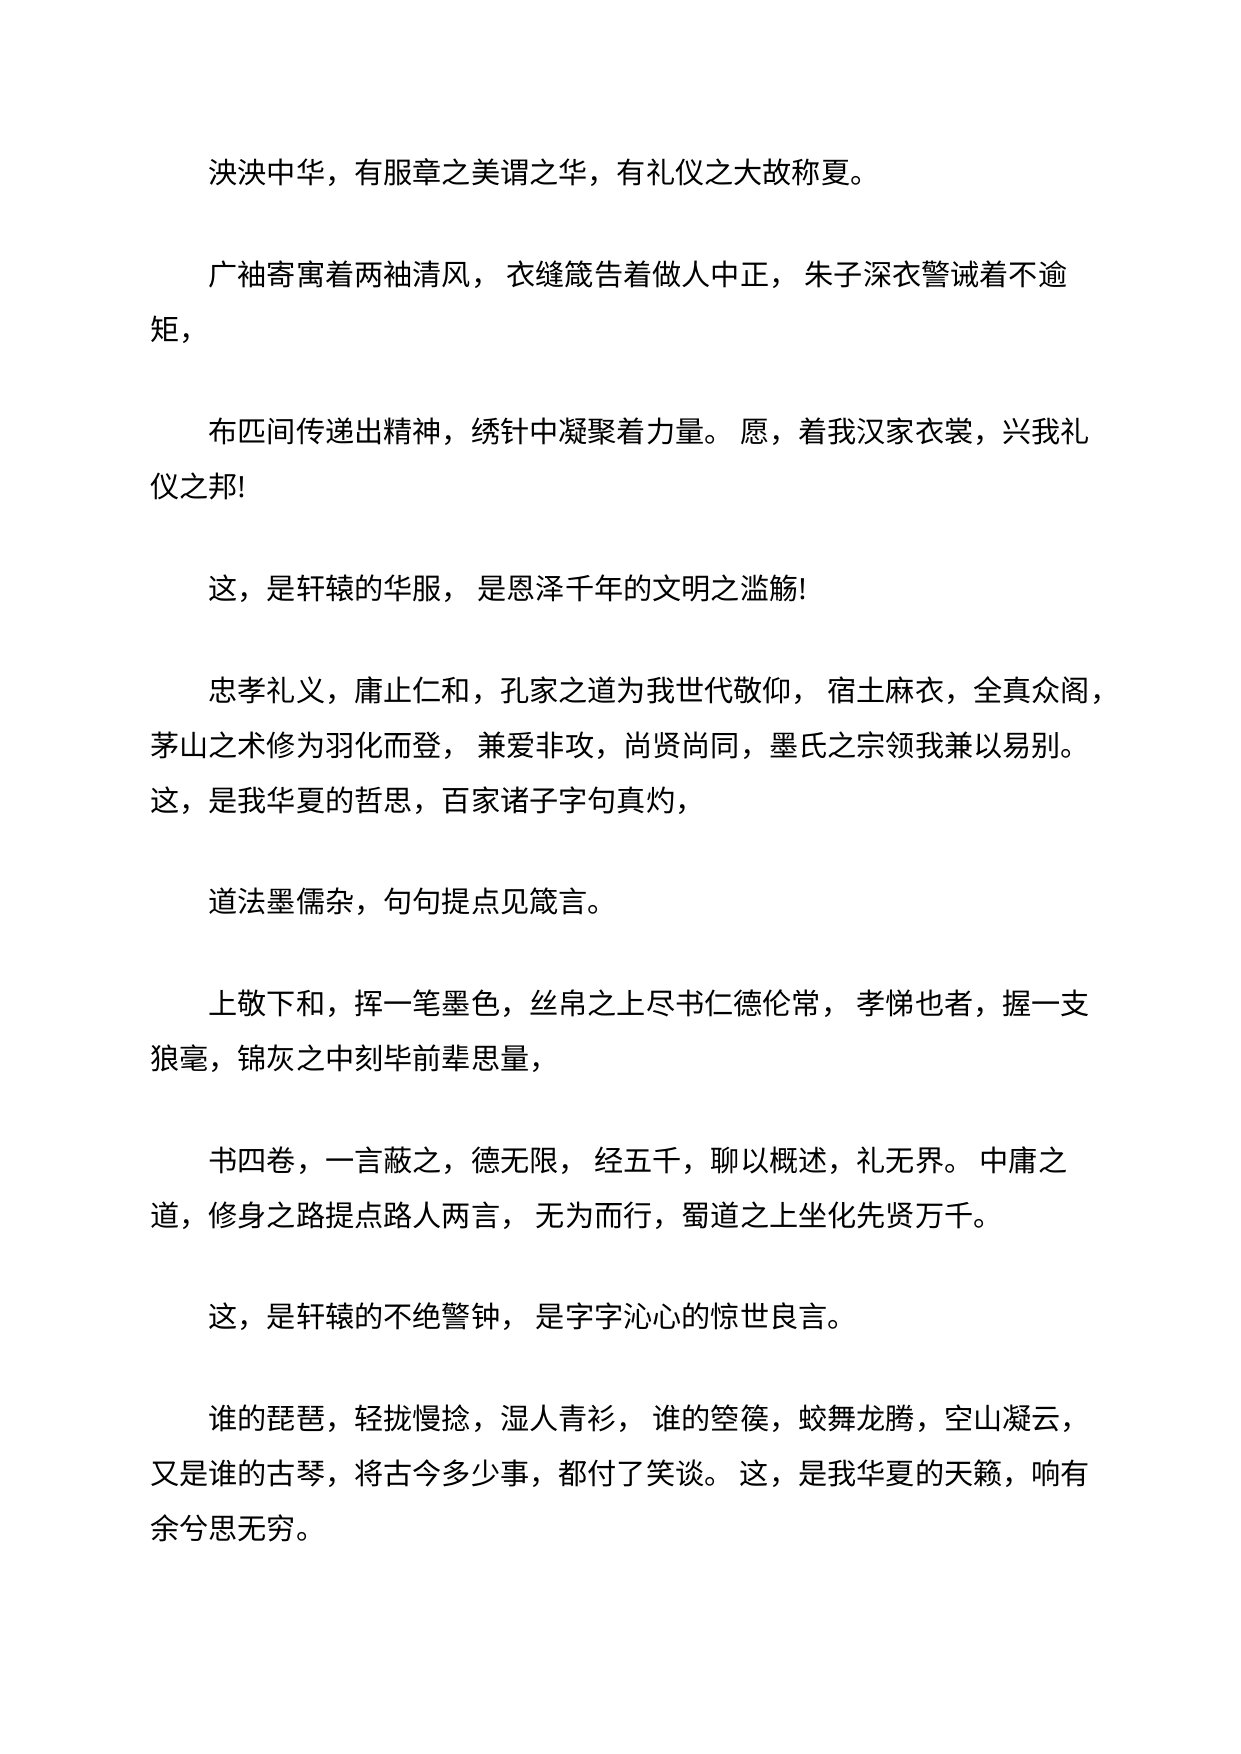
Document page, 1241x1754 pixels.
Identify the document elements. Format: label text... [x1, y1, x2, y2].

text 道法墨儒杂，句句提点见箴言。 [150, 879, 1090, 921]
text 书四卷，一言蔽之，德无限， 经五千，聊以概述，礼无界。 中庸之道，修身之路提点路人两言， 无为而行，蜀道之上坐化先贤万千。 [150, 1137, 1090, 1234]
text 这，是轩辕的华服， 是恩泽千年的文明之滥觞! [150, 565, 1090, 608]
text 上敬下和，挥一笔墨色，丝帛之上尽书仁德伦常， 孝悌也者，握一支狼毫，锦灰之中刻毕前辈思量， [150, 981, 1090, 1078]
text 布匹间传递出精神，绣针中凝聚着力量。 愿，着我汉家衣裳，兴我礼仪之邦! [150, 408, 1090, 506]
text 广袖寄寓着两袖清风， 衣缝箴告着做人中正， 朱子深衣警诫着不逾矩， [150, 252, 1090, 349]
text 这，是轩辕的不绝警钟， 是字字沁心的惊世良言。 [150, 1294, 1090, 1336]
text 忠孝礼义，庸止仁和，孔家之道为我世代敬仰， 宿土麻衣，全真众阁，茅山之术修为羽化而登， 兼爱非攻，尚贤尚同，墨氏之宗领我兼以易别。 这，是我华夏的哲思，百家诸子字句真灼， [150, 667, 1090, 819]
text 泱泱中华，有服章之美谓之华，有礼仪之大故称夏。 [150, 150, 1090, 192]
text 谁的琵琶，轻拢慢捻，湿人青衫， 谁的箜篌，蛟舞龙腾，空山凝云， 又是谁的古琴，将古今多少事，都付了笑谈。 这，是我华夏的天籁，响有余兮思无穷。 [150, 1396, 1090, 1548]
